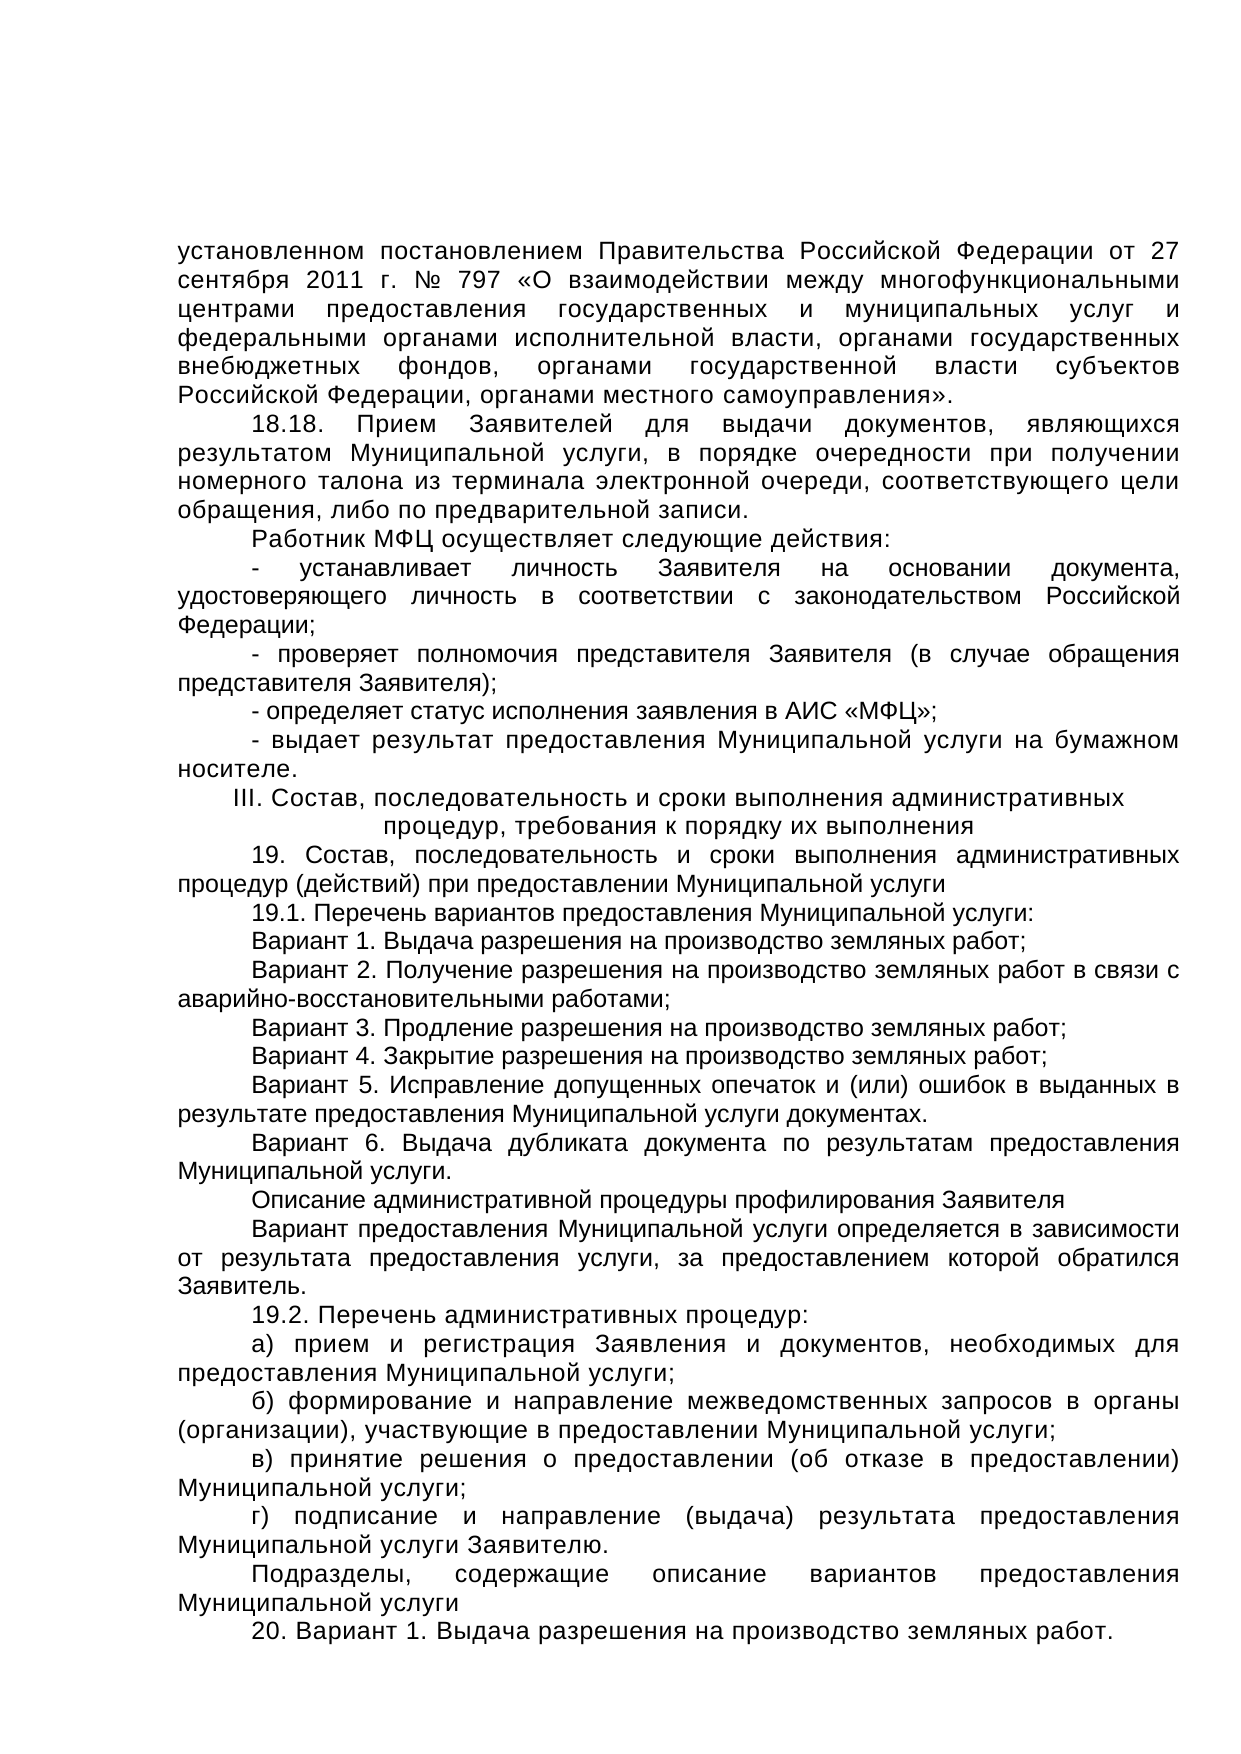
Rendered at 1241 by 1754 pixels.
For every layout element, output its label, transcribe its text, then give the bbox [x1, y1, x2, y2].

text 20. Вариант 1. Выдача разрешения на производство земляных работ. [177, 1616, 1181, 1645]
text 19.2. Перечень административных процедур: [177, 1300, 1181, 1329]
text III. Состав, последовательность и сроки выполнения административных процедур, требования к порядку их выполнения [177, 782, 1181, 840]
list 19.1. Перечень вариантов предоставления Муниципальной услуги: [177, 897, 1181, 926]
text - устанавливает личность Заявителя на основании документа, удостоверяющего личность в соответствии с законодательством Российской Федерации; [177, 552, 1181, 639]
text а) прием и регистрация Заявления и документов, необходимых для предоставления Муниципальной услуги; [177, 1329, 1181, 1386]
list Вариант 5. Исправление допущенных опечаток и (или) ошибок в выданных в результате предоставления Муниципальной услуги документах. [177, 1070, 1181, 1127]
list Вариант 4. Закрытие разрешения на производство земляных работ; [177, 1041, 1181, 1070]
text - выдает результат предоставления Муниципальной услуги на бумажном носителе. [177, 725, 1181, 782]
text б) формирование и направление межведомственных запросов в органы (организации), участвующие в предоставлении Муниципальной услуги; [177, 1386, 1181, 1444]
list Вариант 2. Получение разрешения на производство земляных работ в связи с аварийно-восстановительными работами; [177, 955, 1181, 1012]
list Вариант 3. Продление разрешения на производство земляных работ; [177, 1012, 1181, 1041]
text Подразделы, содержащие описание вариантов предоставления Муниципальной услуги [177, 1559, 1181, 1616]
text в) принятие решения о предоставлении (об отказе в предоставлении) Муниципальной услуги; [177, 1444, 1181, 1501]
text г) подписание и направление (выдача) результата предоставления Муниципальной услуги Заявителю. [177, 1501, 1181, 1559]
list Вариант 1. Выдача разрешения на производство земляных работ; [177, 926, 1181, 955]
list Вариант предоставления Муниципальной услуги определяется в зависимости от результата предоставления услуги, за предоставлением которой обратился Заявитель. [177, 1214, 1181, 1300]
text - проверяет полномочия представителя Заявителя (в случае обращения представителя Заявителя); [177, 639, 1181, 696]
list Описание административной процедуры профилирования Заявителя [177, 1185, 1181, 1214]
text 19. Состав, последовательность и сроки выполнения административных процедур (действий) при предоставлении Муниципальной услуги [177, 840, 1181, 897]
text - определяет статус исполнения заявления в АИС «МФЦ»; [177, 696, 1181, 725]
text Работник МФЦ осуществляет следующие действия: [177, 524, 1181, 552]
list Вариант 6. Выдача дубликата документа по результатам предоставления Муниципальной услуги. [177, 1127, 1181, 1185]
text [177, 236, 1181, 409]
text 18.18. Прием Заявителей для выдачи документов, являющихся результатом Муниципальной услуги, в порядке очередности при получении номерного талона из терминала электронной очереди, соответствующего цели обращения, либо по предварительной записи. [177, 409, 1181, 524]
